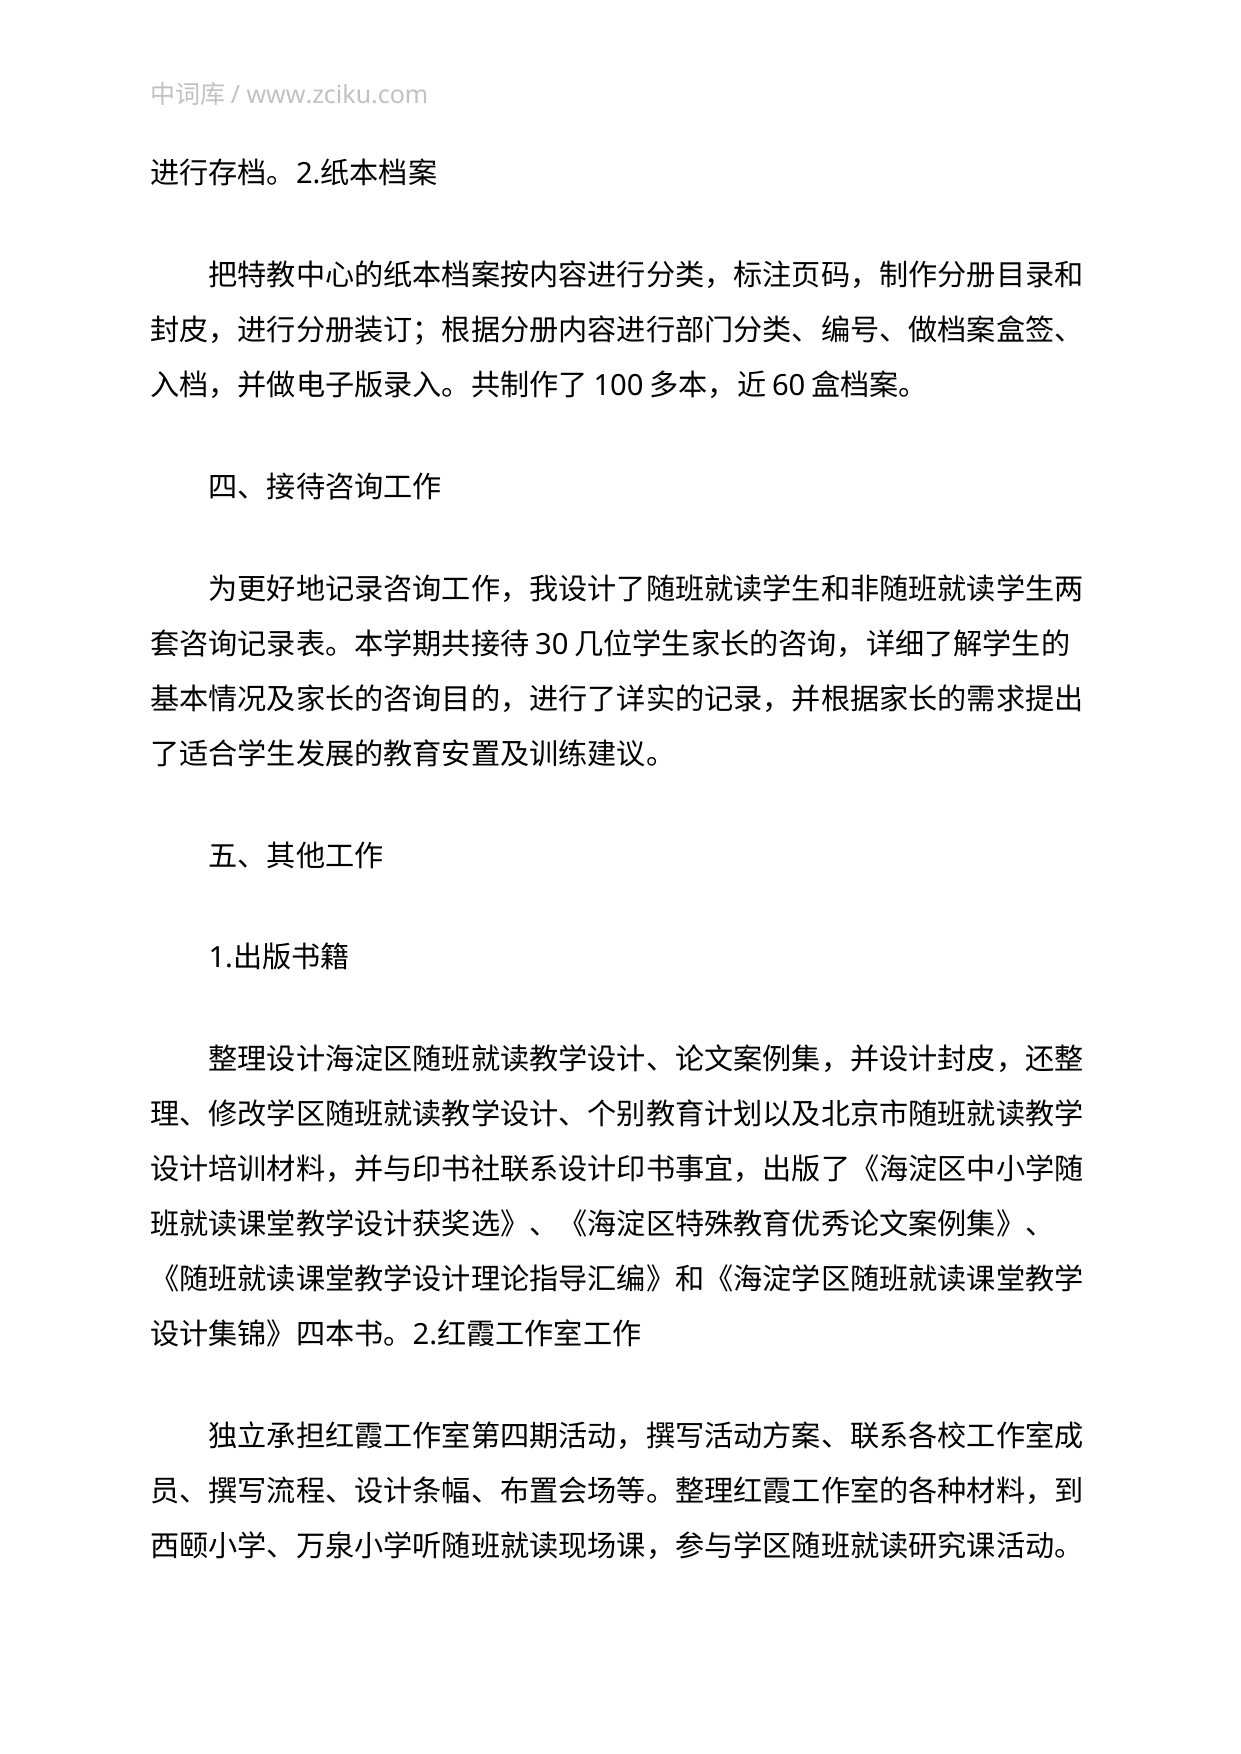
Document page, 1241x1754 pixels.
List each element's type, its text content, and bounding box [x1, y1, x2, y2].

text 五、其他工作 [150, 832, 1090, 874]
text 整理设计海淀区随班就读教学设计、论文案例集，并设计封皮，还整理、修改学区随班就读教学设计、个别教育计划以及北京市随班就读教学设计培训材料，并与印书社联系设计印书事宜，出版了《海淀区中小学随班就读课堂教学设计获奖选》、《海淀区特殊教育优秀论文案例集》、《随班就读课堂教学设计理论指导汇编》和《海淀学区随班就读课堂教学设计集锦》四本书。2.红霞工作室工作 [150, 1036, 1090, 1353]
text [150, 1412, 1090, 1564]
text 为更好地记录咨询工作，我设计了随班就读学生和非随班就读学生两套咨询记录表。本学期共接待30几位学生家长的咨询，详细了解学生的基本情况及家长的咨询目的，进行了详实的记录，并根据家长的需求提出了适合学生发展的教育安置及训练建议。 [150, 566, 1090, 773]
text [150, 150, 1090, 192]
text 1.出版书籍 [150, 934, 1090, 976]
text 把特教中心的纸本档案按内容进行分类，标注页码，制作分册目录和封皮，进行分册装订；根据分册内容进行部门分类、编号、做档案盒签、入档，并做电子版录入。共制作了100多本，近60盒档案。 [150, 252, 1090, 404]
text 四、接待咨询工作 [150, 464, 1090, 506]
